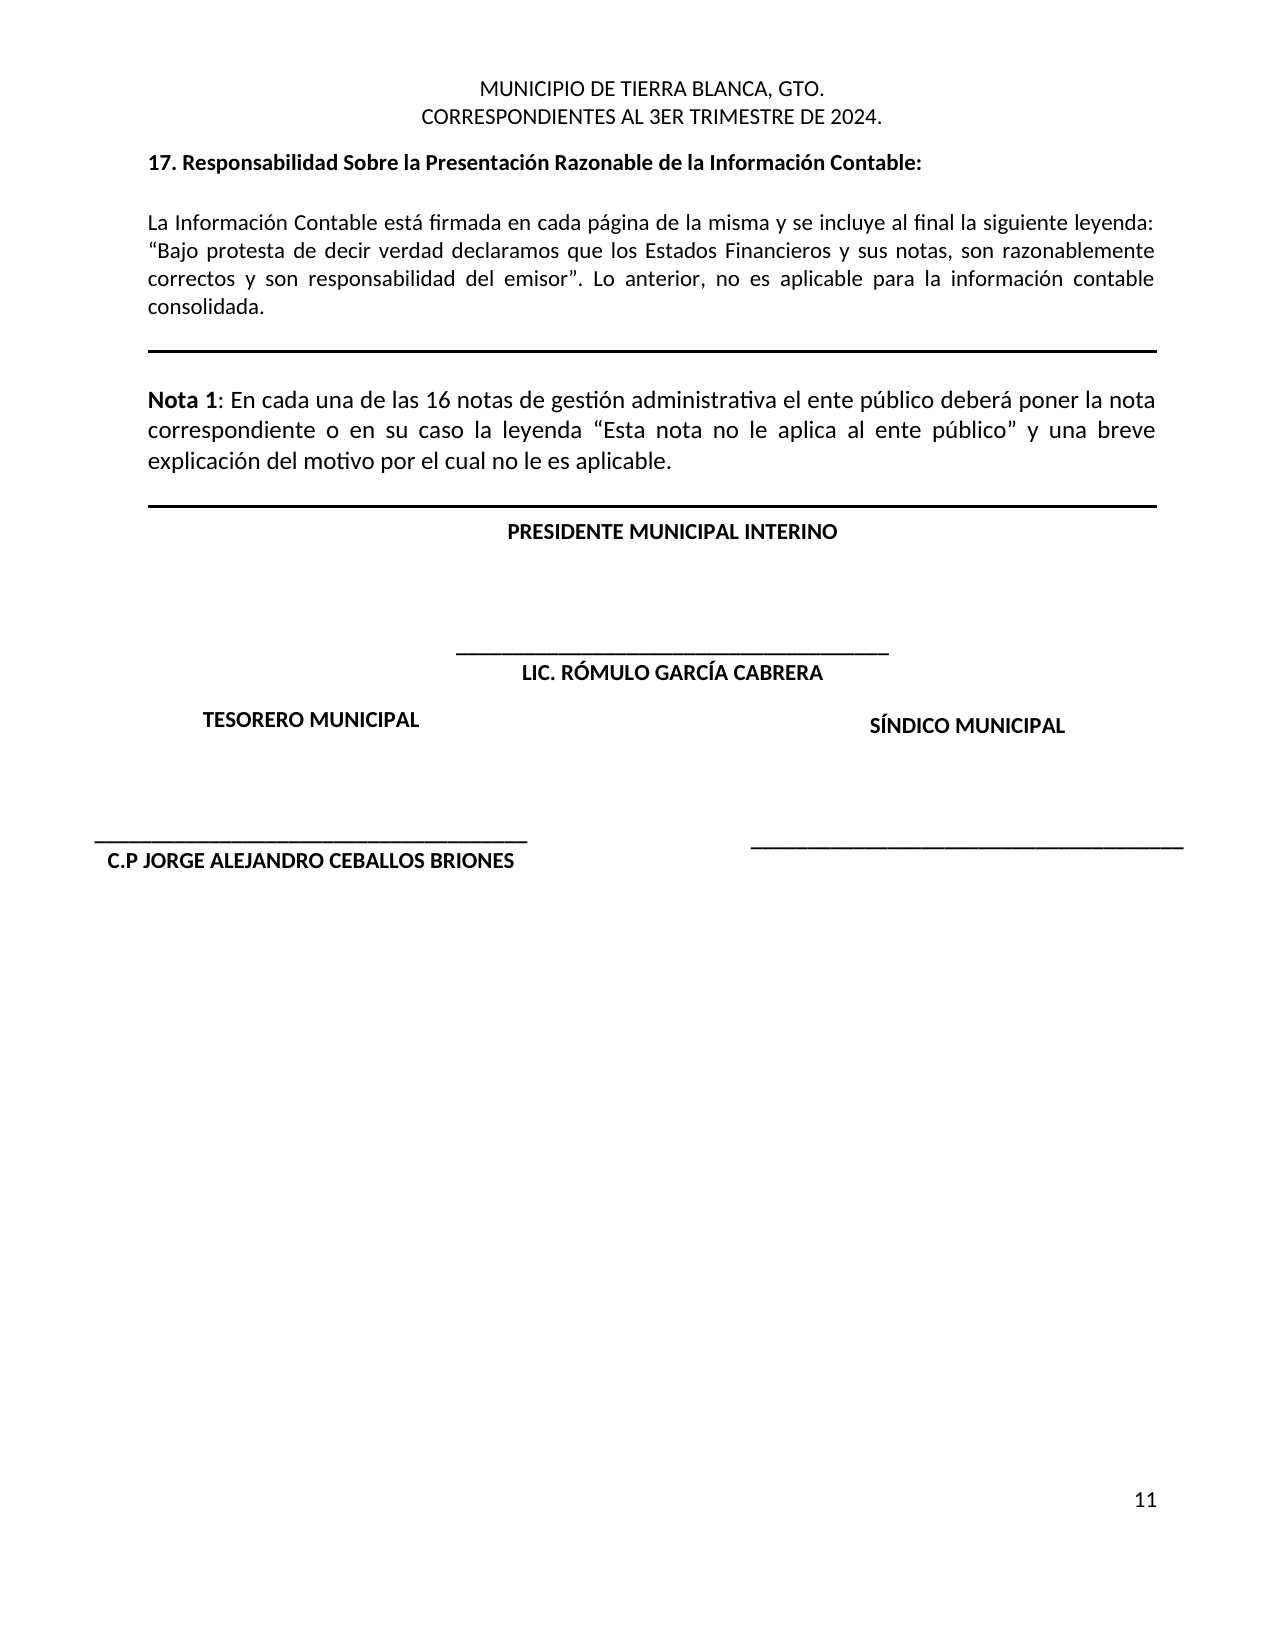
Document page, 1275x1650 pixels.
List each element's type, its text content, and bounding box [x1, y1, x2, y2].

text La Información Contable está firmada en cada página de la misma y se incluye al final la siguiente leyenda: “Bajo protesta de decir verdad declaramos que los Estados Financieros y sus notas, son razonablemente correctos y son responsabilidad del emisor”. Lo anterior, no es aplicable para la información contable consolidada. [148, 208, 1157, 320]
text Nota 1: En cada una de las 16 notas de gestión administrativa el ente público deberá poner la nota correspondiente o en su caso la leyenda “Esta nota no le aplica al ente público” y una breve explicación del motivo por el cual no le es aplicable. [148, 384, 1157, 475]
subtitle 17. Responsabilidad Sobre la Presentación Razonable de la Información Contable: [148, 148, 1157, 176]
